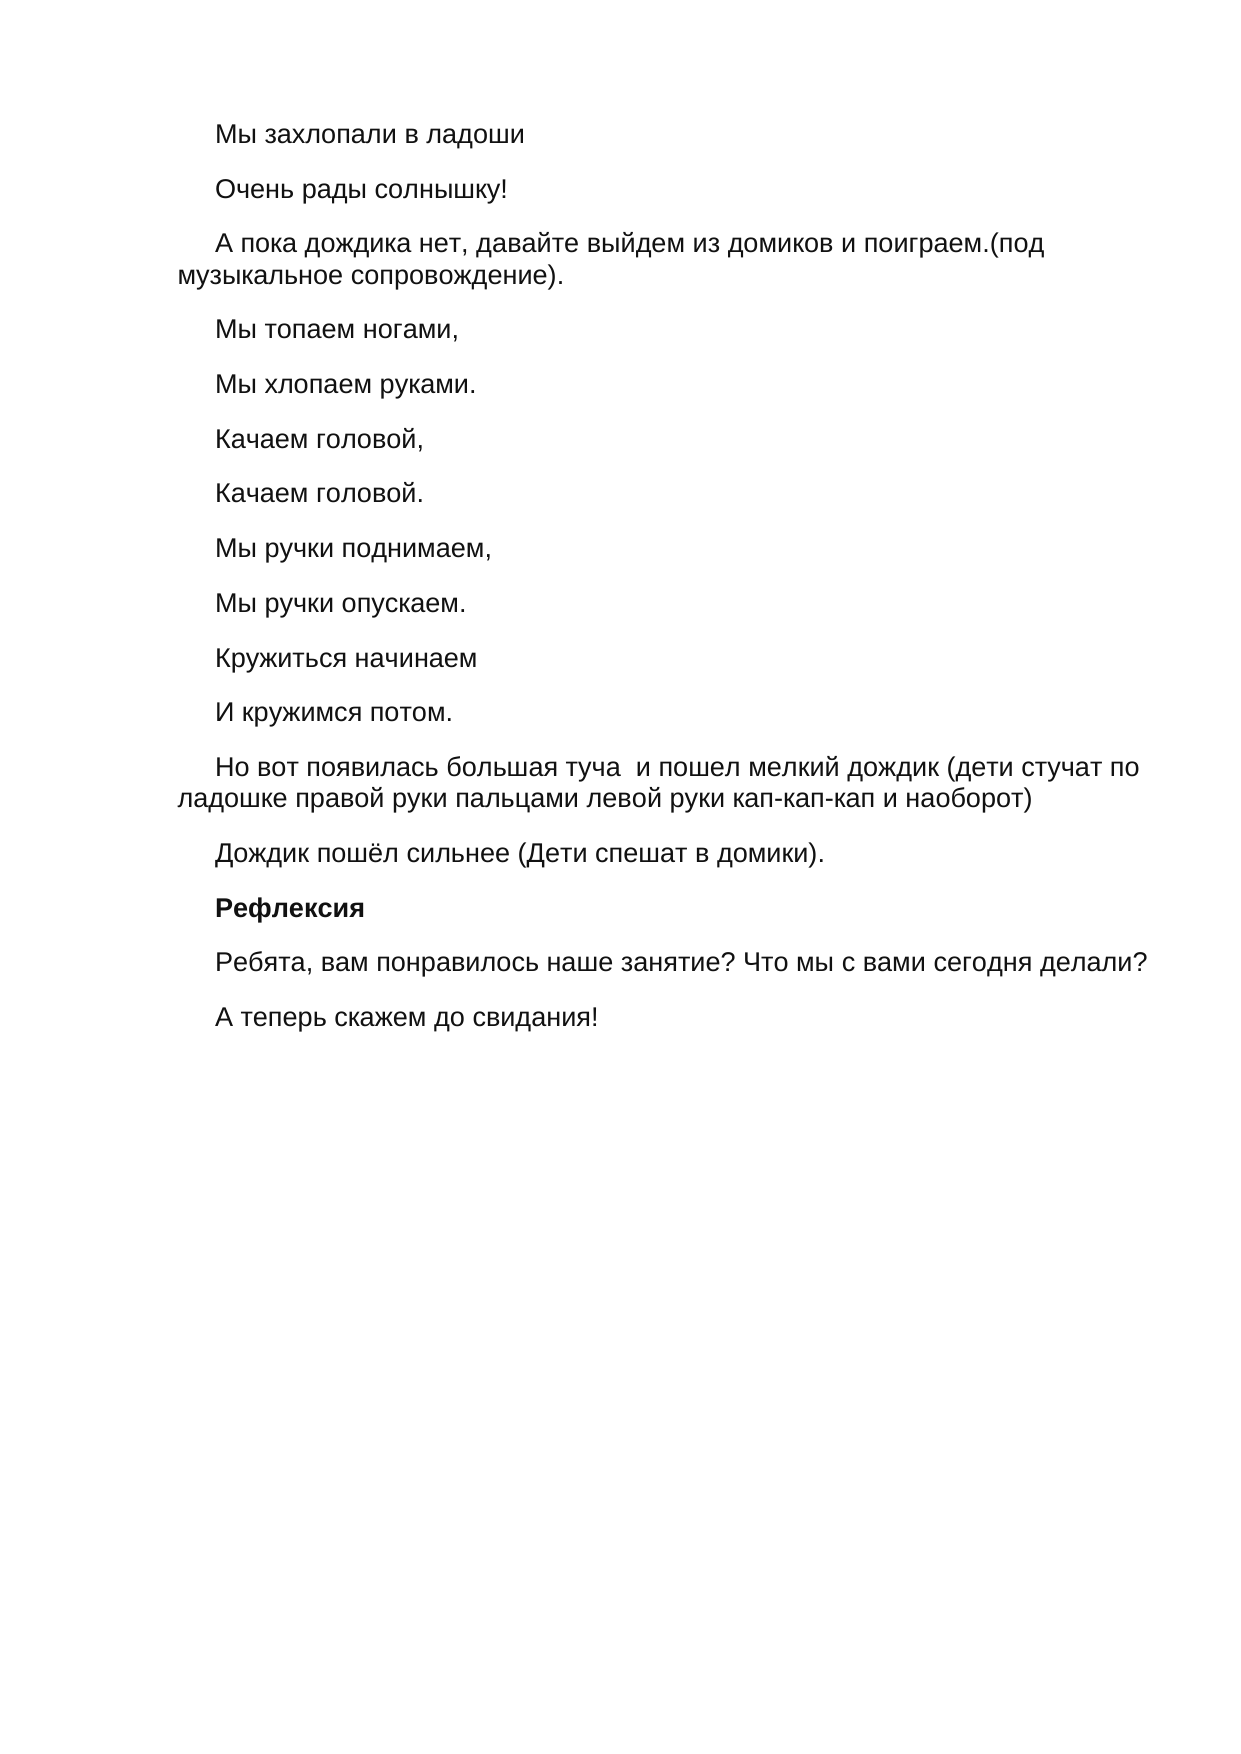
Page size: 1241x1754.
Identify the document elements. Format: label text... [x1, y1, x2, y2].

text Мы ручки поднимаем, [177, 532, 1152, 563]
text И кружимся потом. [177, 696, 1152, 727]
text Качаем головой. [177, 477, 1152, 509]
text А пока дождика нет, давайте выйдем из домиков и поиграем.(под музыкальное сопровождение). [177, 227, 1152, 290]
text Но вот появилась большая туча и пошел мелкий дождик (дети стучат по ладошке правой руки пальцами левой руки кап-кап-кап и наоборот) [177, 751, 1152, 813]
text Рефлексия [177, 892, 1152, 923]
text Дождик пошёл сильнее (Дети спешат в домики). [177, 837, 1152, 868]
text Мы захлопали в ладоши [177, 118, 1152, 149]
text Мы хлопаем руками. [177, 368, 1152, 399]
text А теперь скажем до свидания! [177, 1001, 1152, 1032]
text Ребята, вам понравилось наше занятие? Что мы с вами сегодня делали? [177, 946, 1152, 977]
text Качаем головой, [177, 423, 1152, 454]
text Мы ручки опускаем. [177, 587, 1152, 618]
text Кружиться начинаем [177, 642, 1152, 673]
text Очень рады солнышку! [177, 173, 1152, 204]
text Мы топаем ногами, [177, 313, 1152, 345]
